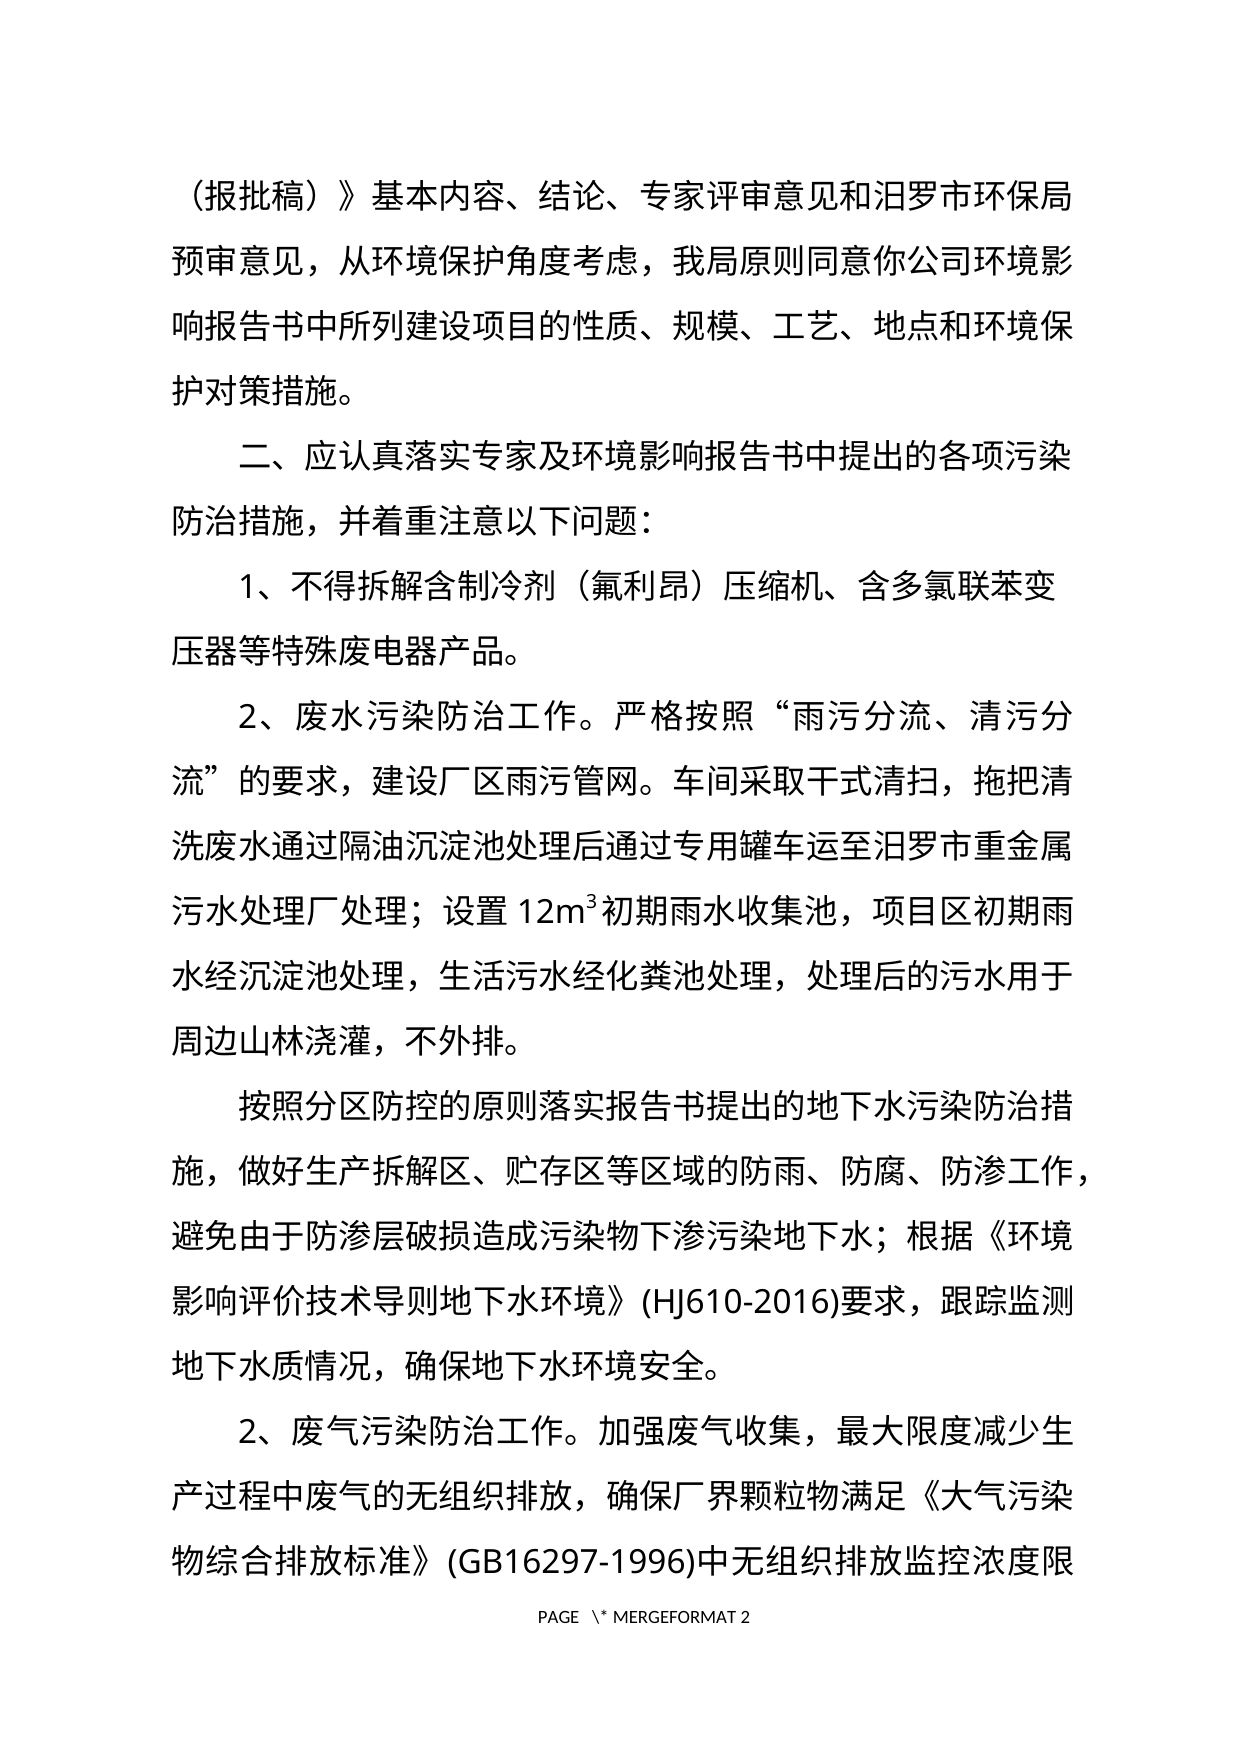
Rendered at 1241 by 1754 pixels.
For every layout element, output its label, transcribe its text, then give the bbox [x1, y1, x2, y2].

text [171, 162, 1075, 422]
text 按照分区防控的原则落实报告书提出的地下水污染防治措施，做好生产拆解区、贮存区等区域的防雨、防腐、防渗工作，避免由于防渗层破损造成污染物下渗污染地下水；根据《环境影响评价技术导则地下水环境》(HJ610-2016)要求，跟踪监测地下水质情况，确保地下水环境安全。 [171, 1072, 1075, 1397]
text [171, 1397, 1075, 1592]
text 2、废水污染防治工作。严格按照“雨污分流、清污分流”的要求，建设厂区雨污管网。车间采取干式清扫，拖把清洗废水通过隔油沉淀池处理后通过专用罐车运至汨罗市重金属污水处理厂处理；设置12m3初期雨水收集池，项目区初期雨水经沉淀池处理，生活污水经化粪池处理，处理后的污水用于周边山林浇灌，不外排。 [171, 682, 1075, 1072]
text 1、不得拆解含制冷剂（氟利昂）压缩机、含多氯联苯变压器等特殊废电器产品。 [171, 552, 1075, 682]
text 二、应认真落实专家及环境影响报告书中提出的各项污染防治措施，并着重注意以下问题： [171, 422, 1075, 552]
